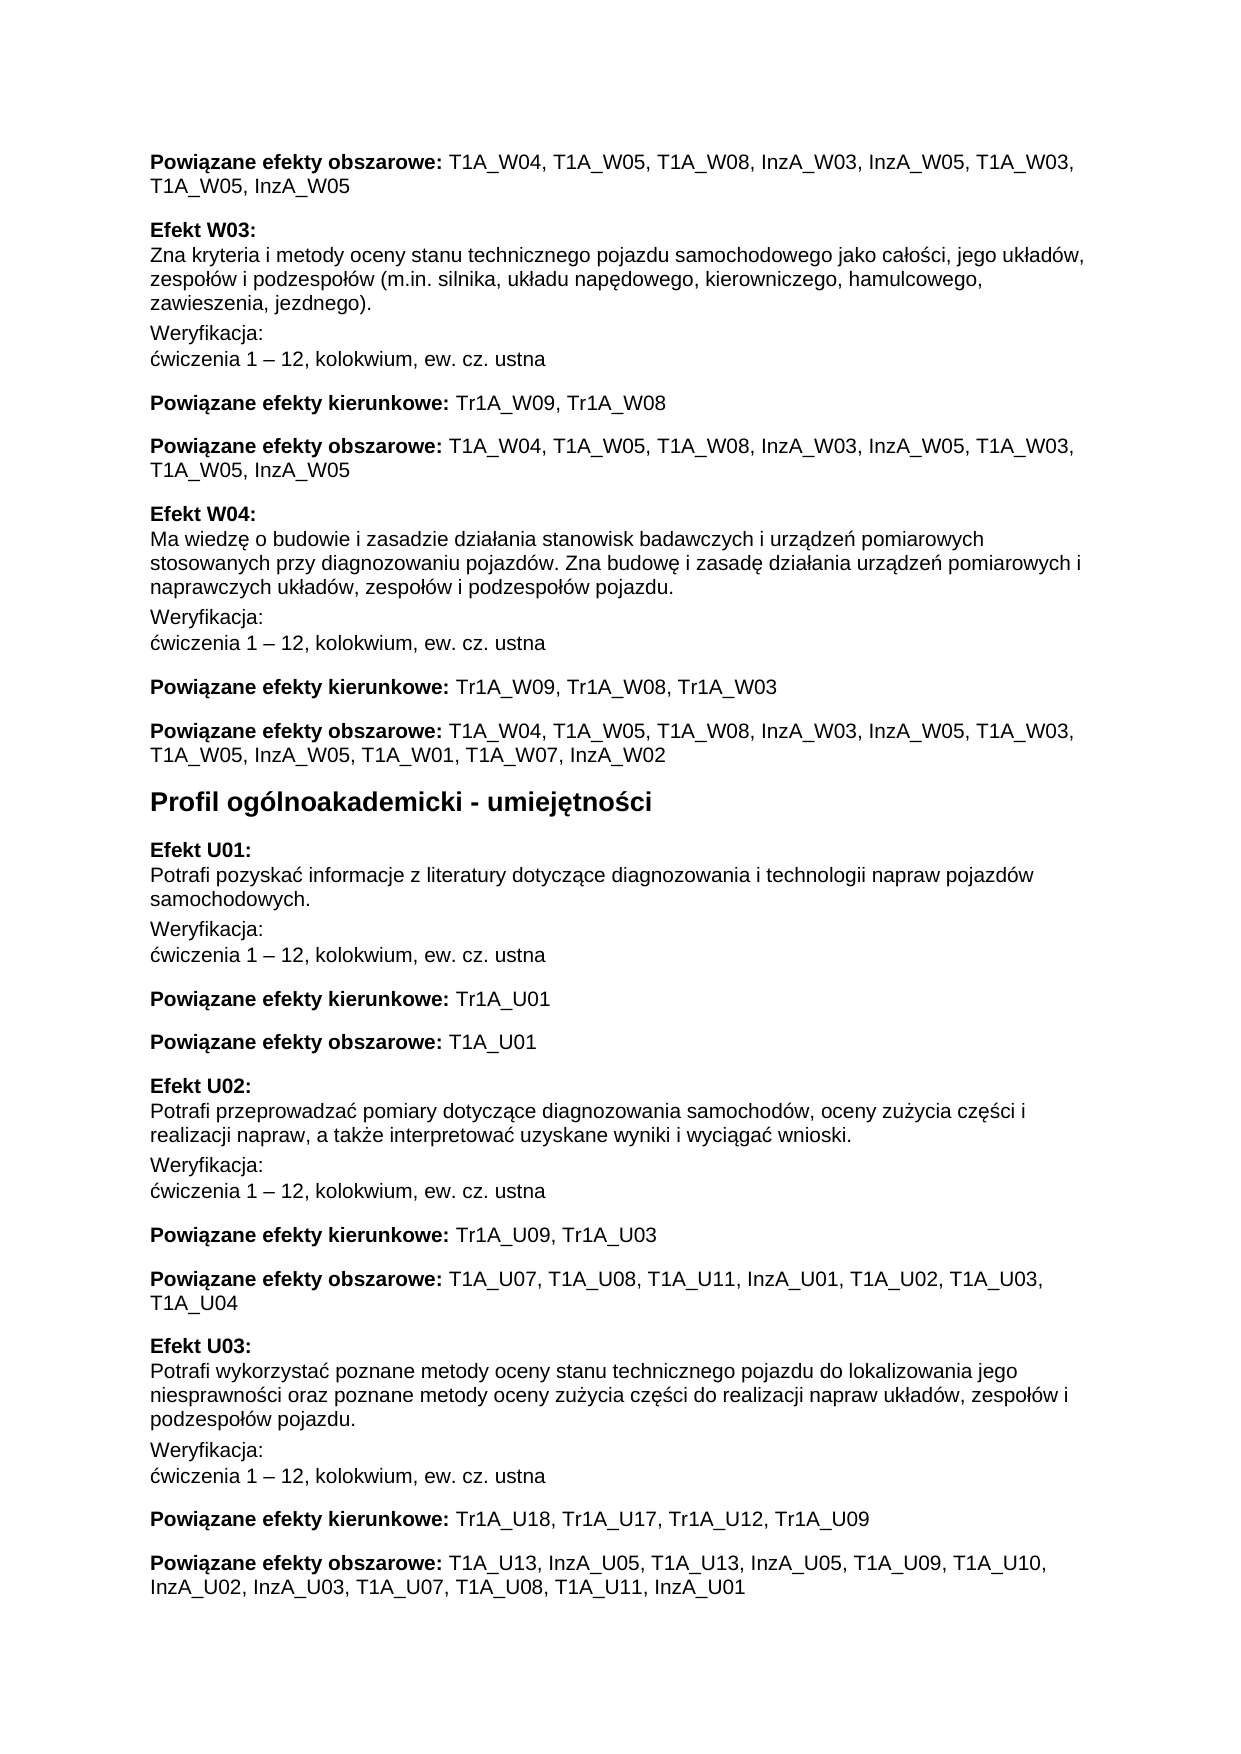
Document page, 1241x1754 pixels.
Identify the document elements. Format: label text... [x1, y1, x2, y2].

text Powiązane efekty obszarowe: T1A_W04, T1A_W05, T1A_W08, InzA_W03, InzA_W05, T1A_W03, T1A_W05, InzA_W05 [150, 434, 1090, 482]
text Efekt W03: [150, 218, 1090, 242]
text Efekt U03: [150, 1334, 1090, 1358]
subtitle Profil ogólnoakademicki - umiejętności [150, 786, 1090, 818]
text Powiązane efekty kierunkowe: Tr1A_U01 [150, 986, 1090, 1010]
text ćwiczenia 1 – 12, kolokwium, ew. cz. ustna [150, 1179, 1090, 1203]
text Ma wiedzę o budowie i zasadzie działania stanowisk badawczych i urządzeń pomiarowych stosowanych przy diagnozowaniu pojazdów. Zna budowę i zasadę działania urządzeń pomiarowych i naprawczych układów, zespołów i podzespołów pojazdu. [150, 527, 1090, 599]
text Efekt W04: [150, 502, 1090, 526]
text Powiązane efekty obszarowe: T1A_W04, T1A_W05, T1A_W08, InzA_W03, InzA_W05, T1A_W03, T1A_W05, InzA_W05 [150, 150, 1090, 198]
text Efekt U01: [150, 837, 1090, 861]
text Weryfikacja: [150, 917, 1090, 941]
text Potrafi pozyskać informacje z literatury dotyczące diagnozowania i technologii napraw pojazdów samochodowych. [150, 862, 1090, 910]
text Powiązane efekty kierunkowe: Tr1A_W09, Tr1A_W08, Tr1A_W03 [150, 675, 1090, 699]
text Weryfikacja: [150, 605, 1090, 629]
text Efekt U02: [150, 1074, 1090, 1098]
text Powiązane efekty kierunkowe: Tr1A_U09, Tr1A_U03 [150, 1223, 1090, 1247]
text ćwiczenia 1 – 12, kolokwium, ew. cz. ustna [150, 943, 1090, 967]
text Potrafi przeprowadzać pomiary dotyczące diagnozowania samochodów, oceny zużycia części i realizacji napraw, a także interpretować uzyskane wyniki i wyciągać wnioski. [150, 1099, 1090, 1147]
text ćwiczenia 1 – 12, kolokwium, ew. cz. ustna [150, 1463, 1090, 1487]
text Weryfikacja: [150, 1437, 1090, 1461]
text ćwiczenia 1 – 12, kolokwium, ew. cz. ustna [150, 631, 1090, 655]
text Powiązane efekty kierunkowe: Tr1A_W09, Tr1A_W08 [150, 391, 1090, 414]
text Potrafi wykorzystać poznane metody oceny stanu technicznego pojazdu do lokalizowania jego niesprawności oraz poznane metody oceny zużycia części do realizacji napraw układów, zespołów i podzespołów pojazdu. [150, 1359, 1090, 1431]
text ćwiczenia 1 – 12, kolokwium, ew. cz. ustna [150, 347, 1090, 371]
text Weryfikacja: [150, 1153, 1090, 1177]
text Powiązane efekty obszarowe: T1A_W04, T1A_W05, T1A_W08, InzA_W03, InzA_W05, T1A_W03, T1A_W05, InzA_W05, T1A_W01, T1A_W07, InzA_W02 [150, 719, 1090, 767]
text Zna kryteria i metody oceny stanu technicznego pojazdu samochodowego jako całości, jego układów, zespołów i podzespołów (m.in. silnika, układu napędowego, kierowniczego, hamulcowego, zawieszenia, jezdnego). [150, 243, 1090, 314]
text Powiązane efekty kierunkowe: Tr1A_U18, Tr1A_U17, Tr1A_U12, Tr1A_U09 [150, 1507, 1090, 1531]
text Powiązane efekty obszarowe: T1A_U07, T1A_U08, T1A_U11, InzA_U01, T1A_U02, T1A_U03, T1A_U04 [150, 1267, 1090, 1314]
text Powiązane efekty obszarowe: T1A_U13, InzA_U05, T1A_U13, InzA_U05, T1A_U09, T1A_U10, InzA_U02, InzA_U03, T1A_U07, T1A_U08, T1A_U11, InzA_U01 [150, 1551, 1090, 1599]
text Powiązane efekty obszarowe: T1A_U01 [150, 1030, 1090, 1054]
text Weryfikacja: [150, 321, 1090, 345]
